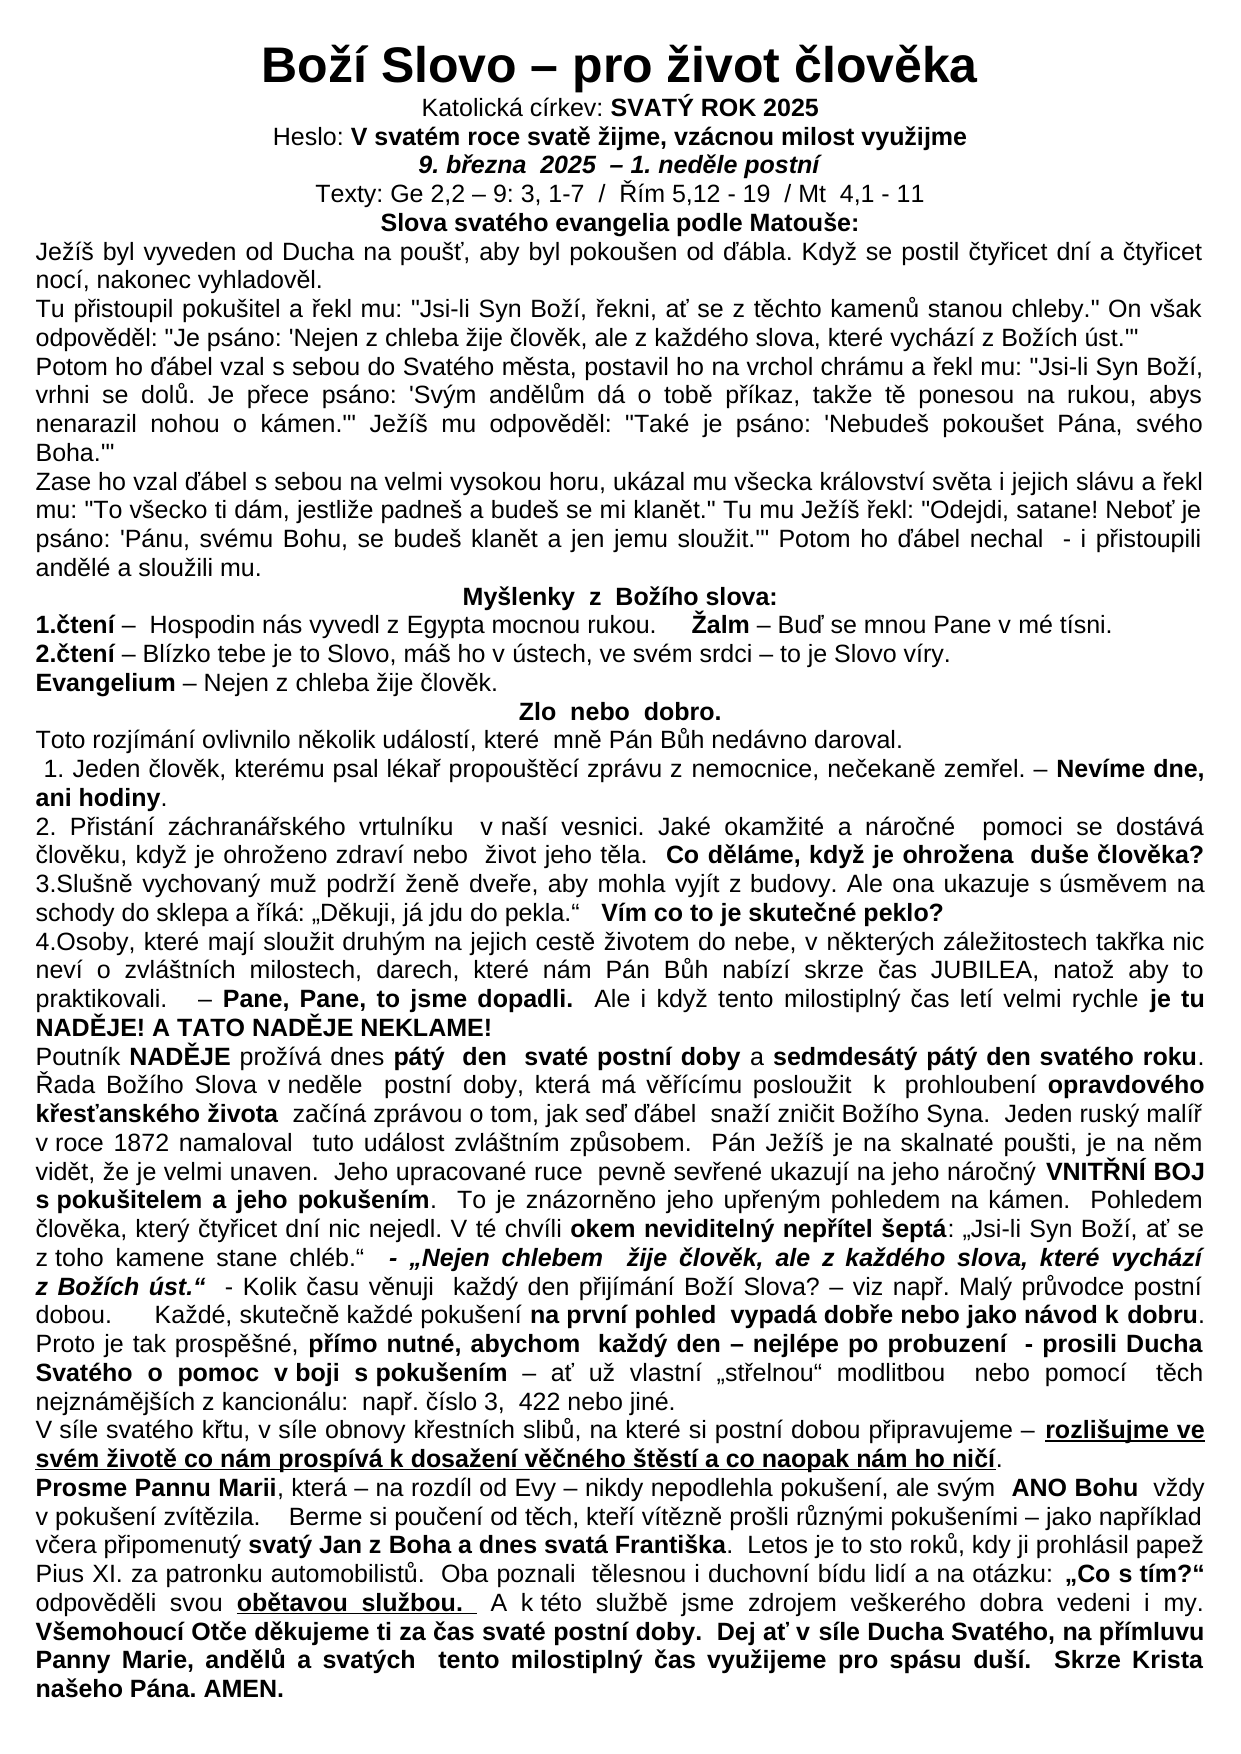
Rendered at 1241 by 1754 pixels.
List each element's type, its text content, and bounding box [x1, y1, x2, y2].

text Boží Slovo – pro život člověka [35, 35, 1205, 93]
text Prosme Pannu Marii, která – na rozdíl od Evy – nikdy nepodlehla pokušení, ale svým ANO Bohu vždy v pokušení zvítězila. Berme si poučení od těch, kteří vítězně prošli různými pokušeními – jako například včera připomenutý svatý Jan z Boha a dnes svatá Františka. Letos je to sto roků, kdy ji prohlásil papež Pius XI. za patronku automobilistů. Oba poznali tělesnou i duchovní bídu lidí a na otázku: „Co s tím?“ odpověděli svou obětavou službou. A k této službě jsme zdrojem veškerého dobra vedeni i my. Všemohoucí Otče děkujeme ti za čas svaté postní doby. Dej ať v síle Ducha Svatého, na přímluvu Panny Marie, andělů a svatých tento milostiplný čas využijeme pro spásu duší. Skrze Krista našeho Pána. AMEN. [35, 1473, 1205, 1703]
text Zase ho vzal ďábel s sebou na velmi vysokou horu, ukázal mu všecka království světa i jejich slávu a řekl mu: "To všecko ti dám, jestliže padneš a budeš se mi klanět." Tu mu Ježíš řekl: "Odejdi, satane! Neboť je psáno: 'Pánu, svému Bohu, se budeš klanět a jen jemu sloužit.'" Potom ho ďábel nechal - i přistoupili andělé a sloužili mu. [35, 467, 1205, 582]
text Potom ho ďábel vzal s sebou do Svatého města, postavil ho na vrchol chrámu a řekl mu: "Jsi-li Syn Boží, vrhni se dolů. Je přece psáno: 'Svým andělům dá o tobě příkaz, takže tě ponesou na rukou, abys nenarazil nohou o kámen.'" Ježíš mu odpověděl: "Také je psáno: 'Nebudeš pokoušet Pána, svého Boha.'" [35, 352, 1205, 467]
text 1.čtení – Hospodin nás vyvedl z Egypta mocnou rukou. Žalm – Buď se mnou Pane v mé tísni. [35, 610, 1205, 639]
text Ježíš byl vyveden od Ducha na poušť, aby byl pokoušen od ďábla. Když se postil čtyřicet dní a čtyřicet nocí, nakonec vyhladověl. [35, 237, 1205, 294]
text Myšlenky z Božího slova: [35, 582, 1205, 610]
text Zlo nebo dobro. [35, 697, 1205, 725]
text 2. Přistání záchranářského vrtulníku v naší vesnici. Jaké okamžité a náročné pomoci se dostává člověku, když je ohroženo zdraví nebo život jeho těla. Co děláme, když je ohrožena duše člověka? 3.Slušně vychovaný muž podrží ženě dveře, aby mohla vyjít z budovy. Ale ona ukazuje s úsměvem na schody do sklepa a říká: „Děkuji, já jdu do pekla.“ Vím co to je skutečné peklo? [35, 812, 1205, 927]
text Poutník NADĚJE prožívá dnes pátý den svaté postní doby a sedmdesátý pátý den svatého roku. Řada Božího Slova v neděle postní doby, která má věřícímu posloužit k prohloubení opravdového křesťanského života začíná zprávou o tom, jak seď ďábel snaží zničit Božího Syna. Jeden ruský malíř v roce 1872 namaloval tuto událost zvláštním způsobem. Pán Ježíš je na skalnaté poušti, je na něm vidět, že je velmi unaven. Jeho upracované ruce pevně sevřené ukazují na jeho náročný VNITŘNÍ BOJ s pokušitelem a jeho pokušením. To je znázorněno jeho upřeným pohledem na kámen. Pohledem člověka, který čtyřicet dní nic nejedl. V té chvíli okem neviditelný nepřítel šeptá: „Jsi-li Syn Boží, ať se z toho kamene stane chléb.“ - „Nejen chlebem žije člověk, ale z každého slova, které vychází z Božích úst.“ - Kolik času věnuji každý den přijímání Boží Slova? – viz např. Malý průvodce postní dobou. Každé, skutečně každé pokušení na první pohled vypadá dobře nebo jako návod k dobru. Proto je tak prospěšné, přímo nutné, abychom každý den – nejlépe po probuzení - prosili Ducha Svatého o pomoc v boji s pokušením – ať už vlastní „střelnou“ modlitbou nebo pomocí těch nejznámějších z kancionálu: např. číslo 3, 422 nebo jiné. [35, 1042, 1205, 1415]
text 1. Jeden člověk, kterému psal lékař propouštěcí zprávu z nemocnice, nečekaně zemřel. – Nevíme dne, ani hodiny. [35, 754, 1205, 812]
text Evangelium – Nejen z chleba žije člověk. [35, 668, 1205, 697]
text 2.čtení – Blízko tebe je to Slovo, máš ho v ústech, ve svém srdci – to je Slovo víry. [35, 639, 1205, 668]
text 4.Osoby, které mají sloužit druhým na jejich cestě životem do nebe, v některých záležitostech takřka nic neví o zvláštních milostech, darech, které nám Pán Bůh nabízí skrze čas JUBILEA, natož aby to praktikovali. – Pane, Pane, to jsme dopadli. Ale i když tento milostiplný čas letí velmi rychle je tu NADĚJE! A TATO NADĚJE NEKLAME! [35, 927, 1205, 1042]
text V síle svatého křtu, v síle obnovy křestních slibů, na které si postní dobou připravujeme – rozlišujme ve svém životě co nám prospívá k dosažení věčného štěstí a co naopak nám ho ničí. [35, 1415, 1205, 1473]
text Heslo: V svatém roce svatě žijme, vzácnou milost využijme [35, 122, 1205, 150]
text Slova svatého evangelia podle Matouše: [35, 208, 1205, 237]
text Texty: Ge 2,2 – 9: 3, 1-7 / Řím 5,12 - 19 / Mt 4,1 - 11 [35, 179, 1205, 208]
text Tu přistoupil pokušitel a řekl mu: "Jsi-li Syn Boží, řekni, ať se z těchto kamenů stanou chleby." On však odpověděl: "Je psáno: 'Nejen z chleba žije člověk, ale z každého slova, které vychází z Božích úst.'" [35, 294, 1205, 352]
text Toto rozjímání ovlivnilo několik událostí, které mně Pán Bůh nedávno daroval. [35, 725, 1205, 754]
text Katolická církev: SVATÝ ROK 2025 [35, 93, 1205, 122]
text 9. března 2025 – 1. neděle postní [35, 150, 1205, 179]
